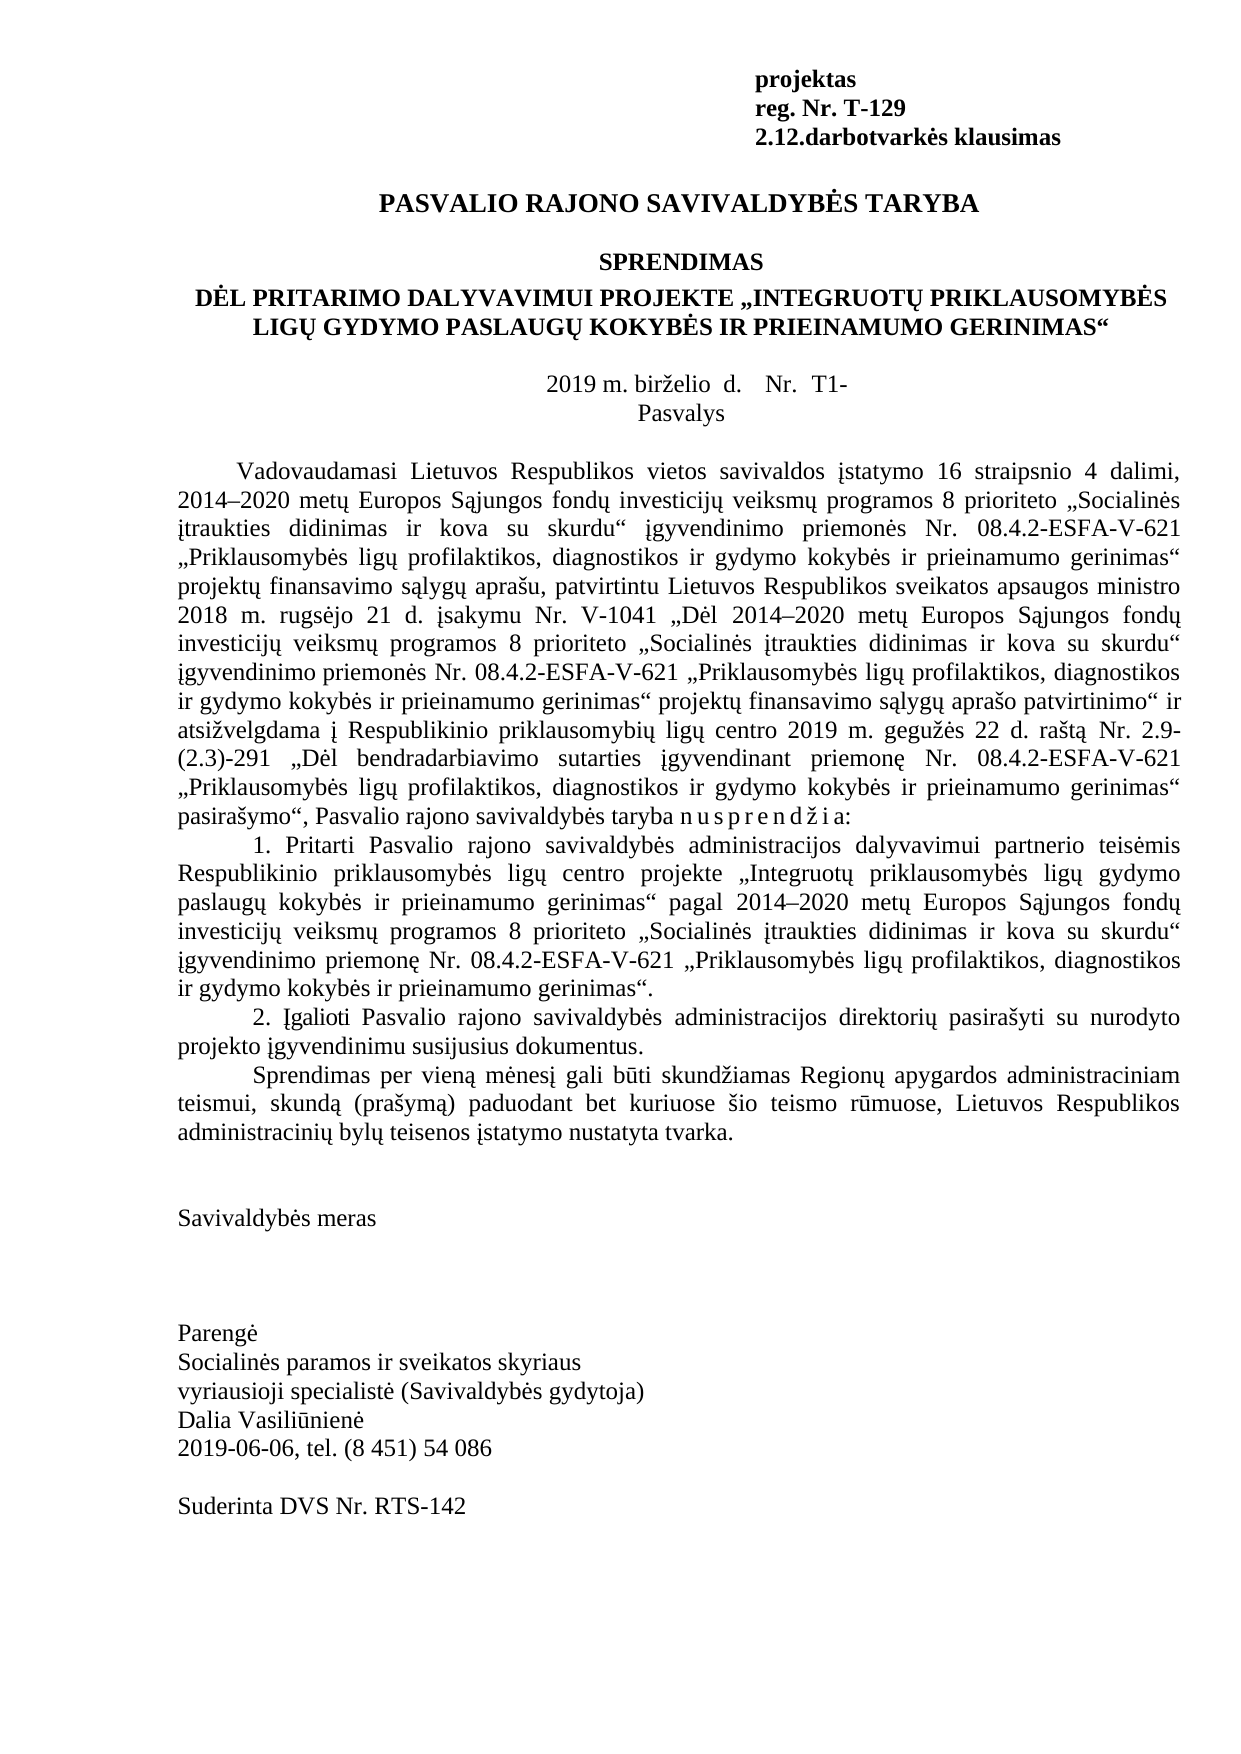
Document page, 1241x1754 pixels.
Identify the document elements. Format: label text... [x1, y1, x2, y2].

text 2019-06-06, tel. (8 451) 54 086 [177, 1433, 1181, 1462]
text vyriausioji specialistė (Savivaldybės gydytoja) [177, 1376, 1181, 1405]
text Parengė [177, 1318, 1181, 1347]
table_cell DĖL pritarimo dalyvavimui projekte „integruotų priklausomybės ligų gydymo paslaugų kokybės ir prieinamumo gerinimas“ [166, 283, 1196, 341]
text 1. Pritarti Pasvalio rajono savivaldybės administracijos dalyvavimui partnerio teisėmis Respublikinio priklausomybės ligų centro projekte „Integruotų priklausomybės ligų gydymo paslaugų kokybės ir prieinamumo gerinimas“ pagal 2014–2020 metų Europos Sąjungos fondų investicijų veiksmų programos 8 prioriteto „Socialinės įtraukties didinimas ir kova su skurdu“ įgyvendinimo priemonę Nr. 08.4.2-ESFA-V-621 „Priklausomybės ligų profilaktikos, diagnostikos ir gydymo kokybės ir prieinamumo gerinimas“. [177, 830, 1181, 1002]
text Sprendimas per vieną mėnesį gali būti skundžiamas Regionų apygardos administraciniam teismui, skundą (prašymą) paduodant bet kuriuose šio teismo rūmuose, Lietuvos Respublikos administracinių bylų teisenos įstatymo nustatyta tvarka. [177, 1060, 1181, 1146]
text Suderinta DVS Nr. RTS-142 [177, 1491, 1181, 1520]
text Socialinės paramos ir sveikatos skyriaus [177, 1347, 1181, 1376]
table_header sprendimas [166, 247, 1196, 283]
table_header T1- [800, 370, 1196, 398]
table_header Nr. [753, 370, 800, 398]
text Vadovaudamasi Lietuvos Respublikos vietos savivaldos įstatymo 16 straipsnio 4 dalimi, 2014–2020 metų Europos Sąjungos fondų investicijų veiksmų programos 8 prioriteto „Socialinės įtraukties didinimas ir kova su skurdu“ įgyvendinimo priemonės Nr. 08.4.2-ESFA-V-621 „Priklausomybės ligų profilaktikos, diagnostikos ir gydymo kokybės ir prieinamumo gerinimas“ projektų finansavimo sąlygų aprašu, patvirtintu Lietuvos Respublikos sveikatos apsaugos ministro 2018 m. rugsėjo 21 d. įsakymu Nr. V-1041 „Dėl 2014–2020 metų Europos Sąjungos fondų investicijų veiksmų programos 8 prioriteto „Socialinės įtraukties didinimas ir kova su skurdu“ įgyvendinimo priemonės Nr. 08.4.2-ESFA-V-621 „Priklausomybės ligų profilaktikos, diagnostikos ir gydymo kokybės ir prieinamumo gerinimas“ projektų finansavimo sąlygų aprašo patvirtinimo“ ir atsižvelgdama į Respublikinio priklausomybių ligų centro 2019 m. gegužės 22 d. raštą Nr. 2.9-(2.3)-291 „Dėl bendradarbiavimo sutarties įgyvendinant priemonę Nr. 08.4.2-ESFA-V-621 „Priklausomybės ligų profilaktikos, diagnostikos ir gydymo kokybės ir prieinamumo gerinimas“ pasirašymo“, Pasvalio rajono savivaldybės taryba nusprendžia: [177, 456, 1181, 830]
text Savivaldybės meras [177, 1203, 1181, 1232]
text 2. Įgalioti Pasvalio rajono savivaldybės administracijos direktorių pasirašyti su nurodyto projekto įgyvendinimu susijusius dokumentus. [177, 1002, 1181, 1060]
text Pasvalio rajono savivaldybės taryba [177, 187, 1181, 218]
table_header 2019 m. birželio d. [166, 370, 753, 398]
text Dalia Vasiliūnienė [177, 1405, 1181, 1433]
table_cell Pasvalys [166, 398, 1196, 427]
